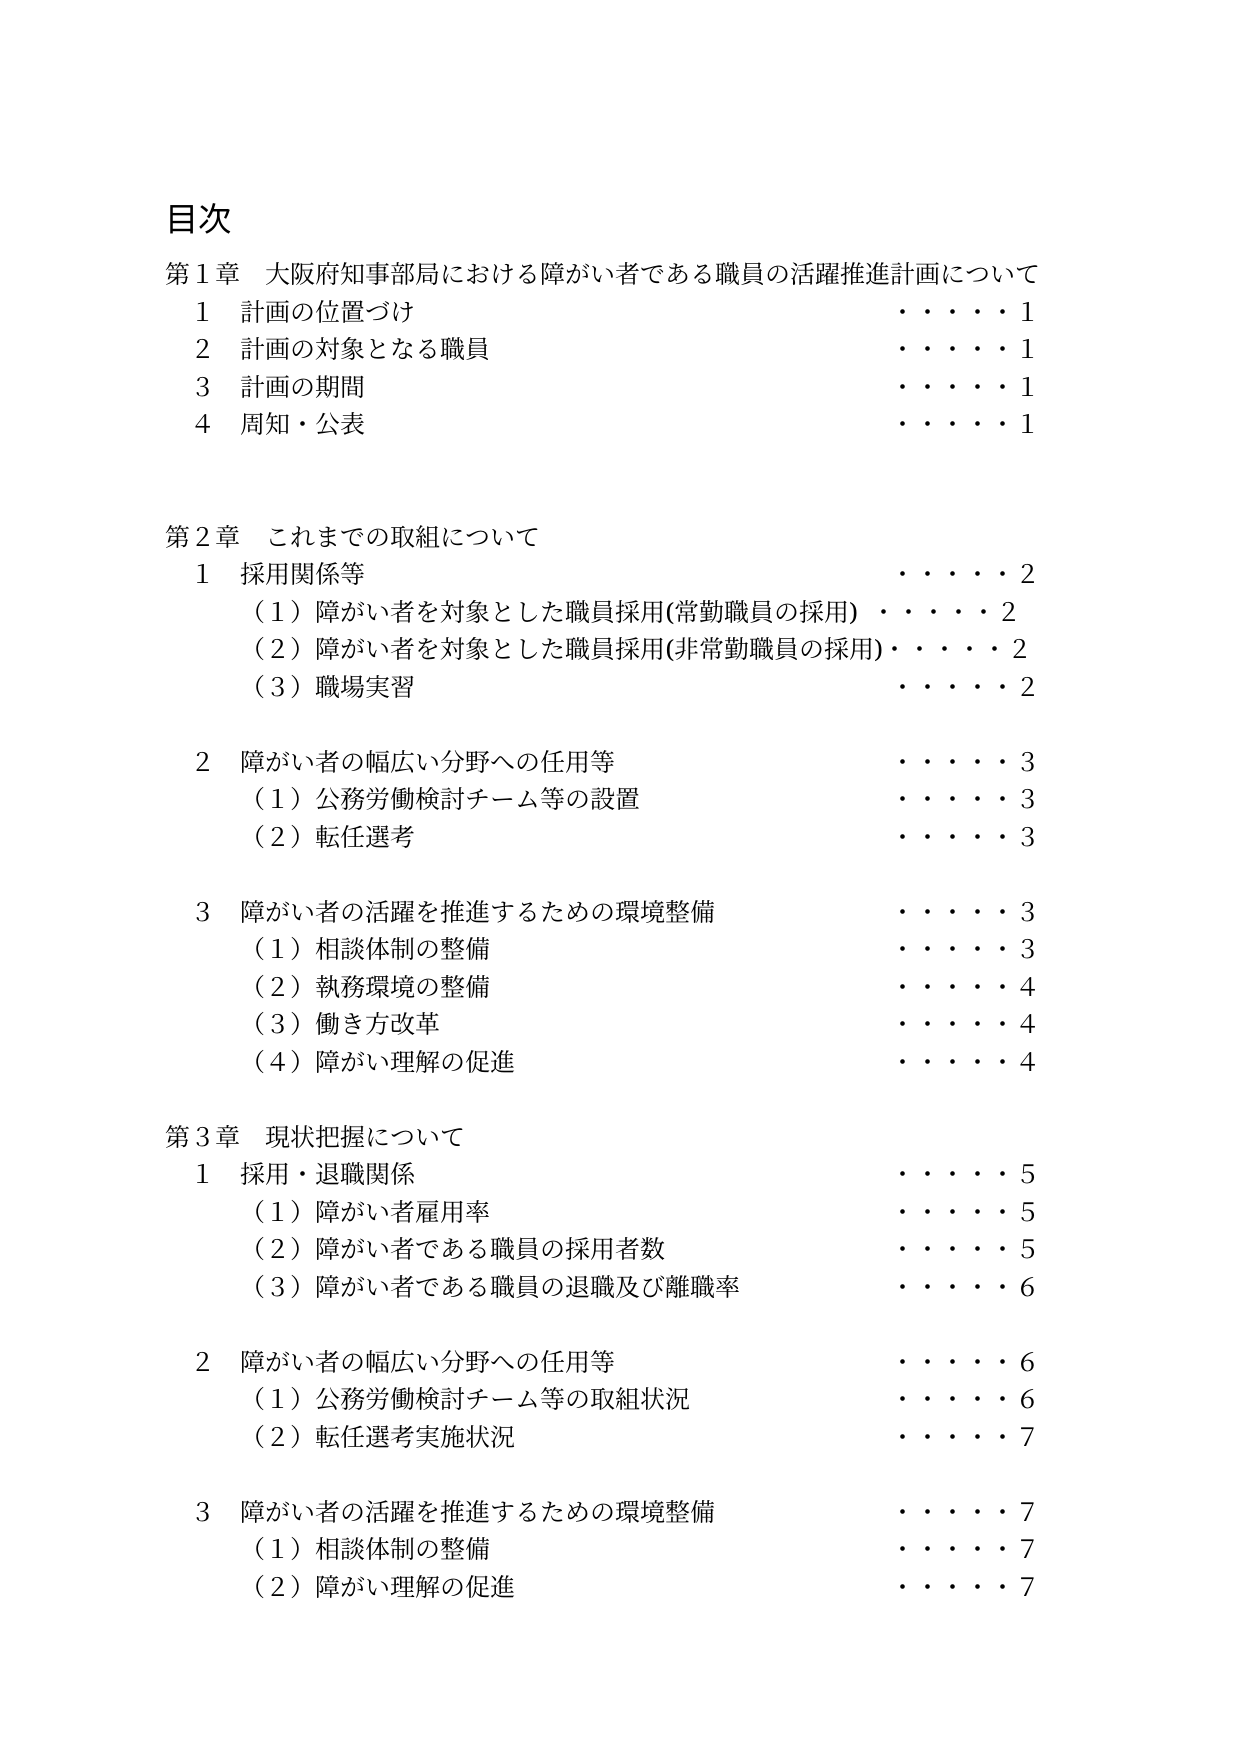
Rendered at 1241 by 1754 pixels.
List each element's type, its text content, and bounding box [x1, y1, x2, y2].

text （１）相談体制の整備 ・・・・・３ [165, 929, 1075, 967]
text ２ 計画の対象となる職員 ・・・・・１ [165, 329, 1075, 367]
text ３ 障がい者の活躍を推進するための環境整備 ・・・・・７ [165, 1492, 1075, 1529]
text （１）障がい者を対象とした職員採用(常勤職員の採用) ・・・・・２ [165, 592, 1075, 629]
text ４ 周知・公表 ・・・・・１ [165, 404, 1075, 442]
text 第３章 現状把握について [165, 1117, 1075, 1154]
text ３ 計画の期間 ・・・・・１ [165, 367, 1075, 404]
text １ 計画の位置づけ ・・・・・１ [165, 292, 1075, 329]
text （２）転任選考 ・・・・・３ [165, 817, 1075, 854]
text １ 採用・退職関係 ・・・・・５ [165, 1154, 1075, 1192]
text （３）障がい者である職員の退職及び離職率 ・・・・・６ [165, 1267, 1075, 1304]
text （１）公務労働検討チーム等の設置 ・・・・・３ [165, 779, 1075, 817]
text 第１章 大阪府知事部局における障がい者である職員の活躍推進計画について [165, 254, 1075, 292]
text ２ 障がい者の幅広い分野への任用等 ・・・・・６ [165, 1342, 1075, 1379]
text （１）障がい者雇用率 ・・・・・５ [165, 1192, 1075, 1229]
text 第２章 これまでの取組について [165, 517, 1075, 554]
text （１）相談体制の整備 ・・・・・７ [165, 1529, 1075, 1567]
text （２）障がい理解の促進 ・・・・・７ [165, 1567, 1075, 1604]
text （２）障がい者を対象とした職員採用(非常勤職員の採用)・・・・・２ [165, 629, 1075, 667]
text 目次 [165, 179, 1075, 254]
text （３）職場実習 ・・・・・２ [165, 667, 1075, 704]
text （２）執務環境の整備 ・・・・・４ [165, 967, 1075, 1004]
text （４）障がい理解の促進 ・・・・・４ [165, 1042, 1075, 1079]
text １ 採用関係等 ・・・・・２ [165, 554, 1075, 592]
text ３ 障がい者の活躍を推進するための環境整備 ・・・・・３ [165, 892, 1075, 929]
text （２）転任選考実施状況 ・・・・・７ [165, 1417, 1075, 1454]
text （３）働き方改革 ・・・・・４ [165, 1004, 1075, 1042]
text ２ 障がい者の幅広い分野への任用等 ・・・・・３ [165, 742, 1075, 779]
text （２）障がい者である職員の採用者数 ・・・・・５ [165, 1229, 1075, 1267]
text （１）公務労働検討チーム等の取組状況 ・・・・・６ [165, 1379, 1075, 1417]
